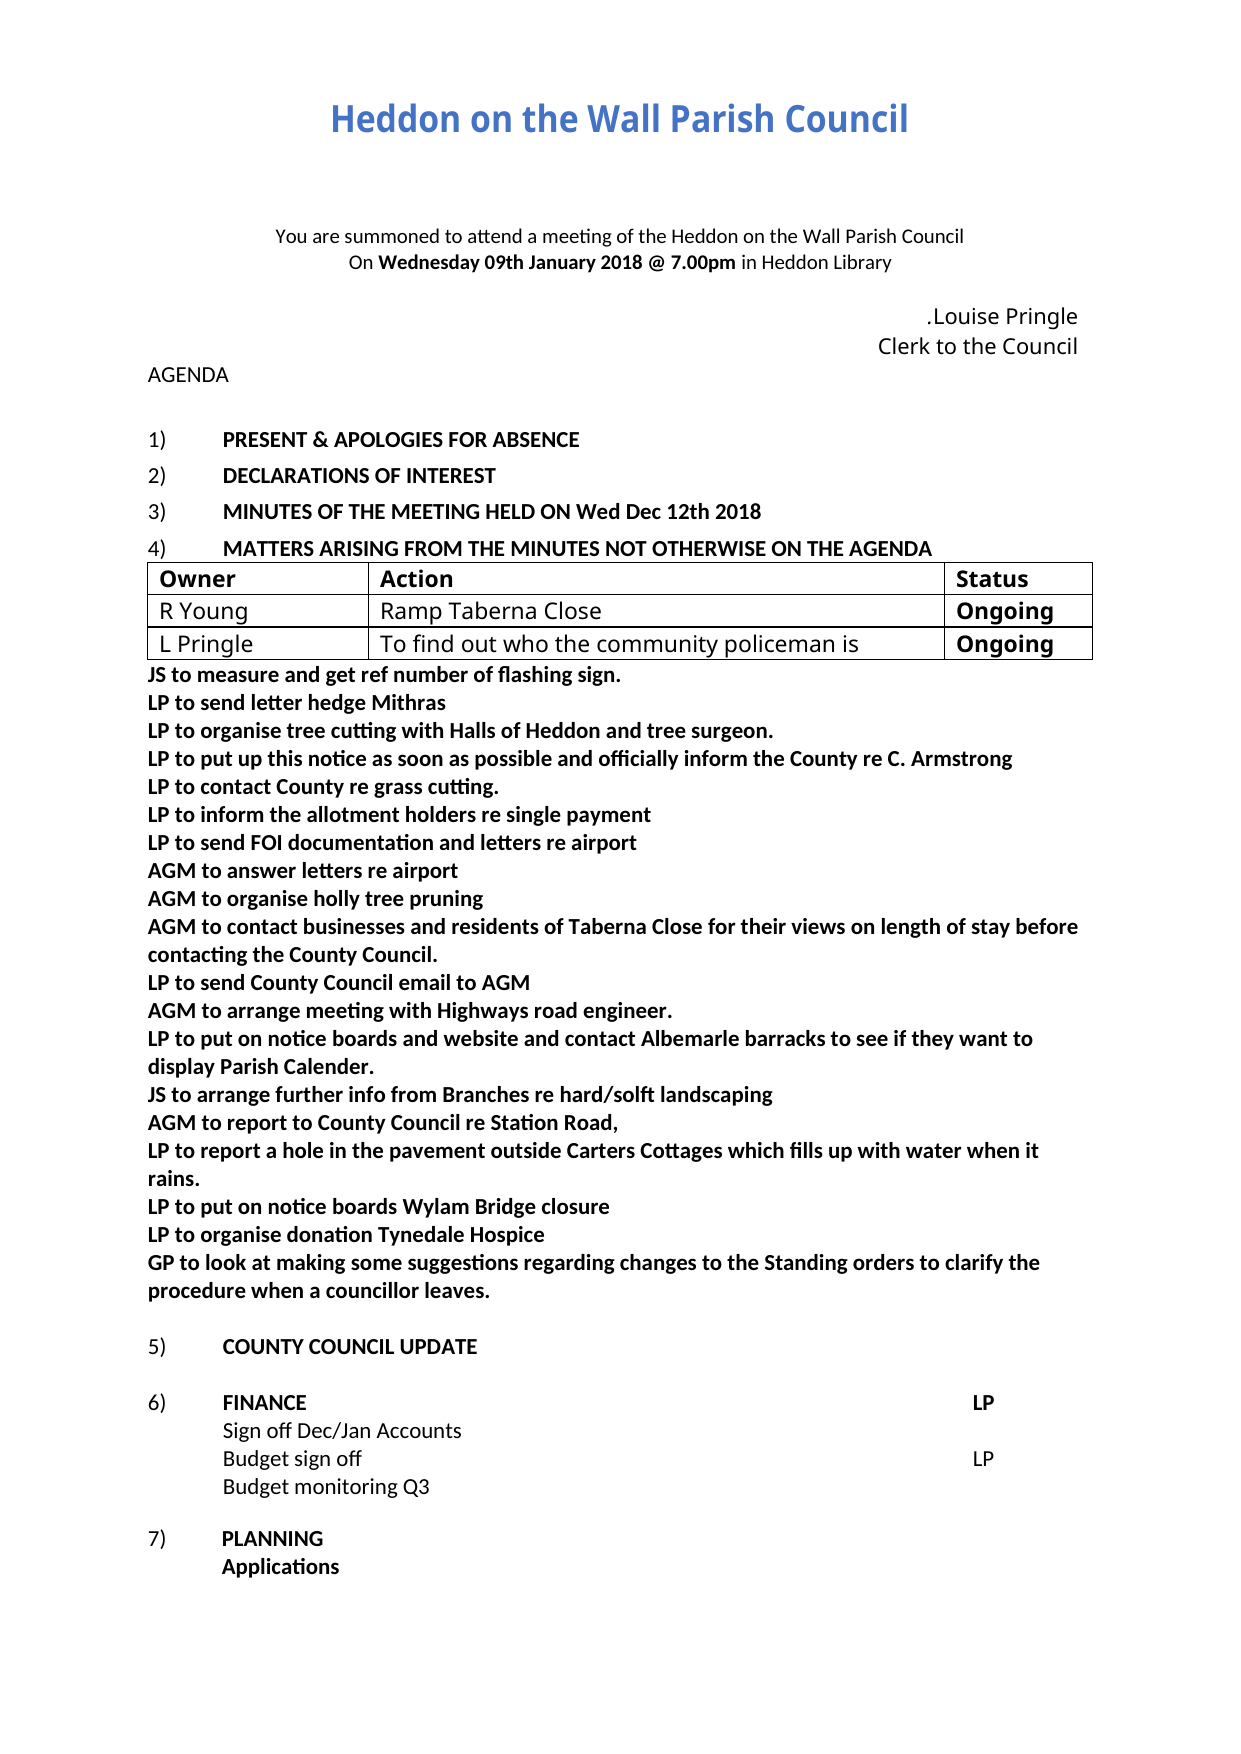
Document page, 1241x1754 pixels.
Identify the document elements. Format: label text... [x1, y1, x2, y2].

text LP to contact County re grass cutting. [148, 772, 1092, 800]
list PLANNING [148, 1524, 1092, 1552]
list Budget sign off LP [223, 1444, 1092, 1472]
text AGM to organise holly tree pruning [148, 884, 1092, 912]
list Sign off Dec/Jan Accounts [223, 1416, 1092, 1444]
text LP to put on notice boards Wylam Bridge closure [148, 1192, 1092, 1220]
table_cell To find out who the community policeman is [369, 628, 944, 659]
table_cell Ongoing [945, 628, 1092, 659]
table_cell R Young [148, 595, 368, 626]
list COUNTY COUNCIL UPDATE [148, 1332, 1092, 1360]
text LP to organise donation Tynedale Hospice [148, 1220, 1092, 1248]
text GP to look at making some suggestions regarding changes to the Standing orders to clarify the procedure when a councillor leaves. [148, 1248, 1092, 1304]
list MINUTES OF THE MEETING HELD ON Wed Dec 12th 2018 [148, 497, 1092, 526]
list FINANCE LP [148, 1388, 1092, 1416]
text Clerk to the Council [148, 331, 1092, 360]
text LP to report a hole in the pavement outside Carters Cottages which fills up with water when it rains. [148, 1136, 1092, 1192]
text AGM to answer letters re airport [148, 856, 1092, 884]
text AGM to arrange meeting with Highways road engineer. [148, 996, 1092, 1024]
table_header Action [369, 563, 944, 594]
table_cell Ongoing [945, 595, 1092, 626]
text You are summoned to attend a meeting of the Heddon on the Wall Parish Council [148, 224, 1092, 249]
text LP to send County Council email to AGM [148, 968, 1092, 996]
text LP to put on notice boards and website and contact Albemarle barracks to see if they want to display Parish Calender. [148, 1024, 1092, 1080]
list MATTERS ARISING FROM THE MINUTES NOT OTHERWISE ON THE AGENDA [148, 534, 1092, 562]
text AGM to contact businesses and residents of Taberna Close for their views on length of stay before contacting the County Council. [148, 912, 1092, 968]
list PRESENT & APOLOGIES FOR ABSENCE [148, 425, 1092, 453]
table_cell L Pringle [148, 628, 368, 659]
text .Louise Pringle [148, 301, 1092, 331]
table_cell Ramp Taberna Close [369, 595, 944, 626]
list Budget monitoring Q3 [223, 1472, 1092, 1500]
text LP to send letter hedge Mithras [148, 688, 1092, 716]
table_header Owner [148, 563, 368, 594]
text AGENDA [148, 360, 1092, 388]
list Applications [222, 1552, 1092, 1581]
text AGM to report to County Council re Station Road, [148, 1108, 1092, 1136]
text LP to send FOI documentation and letters re airport [148, 828, 1092, 856]
list DECLARATIONS OF INTEREST [148, 461, 1092, 489]
table_header Status [945, 563, 1092, 594]
text LP to put up this notice as soon as possible and officially inform the County re C. Armstrong [148, 744, 1092, 772]
text JS to arrange further info from Branches re hard/solft landscaping [148, 1080, 1092, 1108]
text LP to organise tree cutting with Halls of Heddon and tree surgeon. [148, 716, 1092, 744]
text LP to inform the allotment holders re single payment [148, 800, 1092, 828]
text On Wednesday 09th January 2018 @ 7.00pm in Heddon Library [148, 249, 1092, 274]
text JS to measure and get ref number of flashing sign. [148, 660, 1092, 688]
